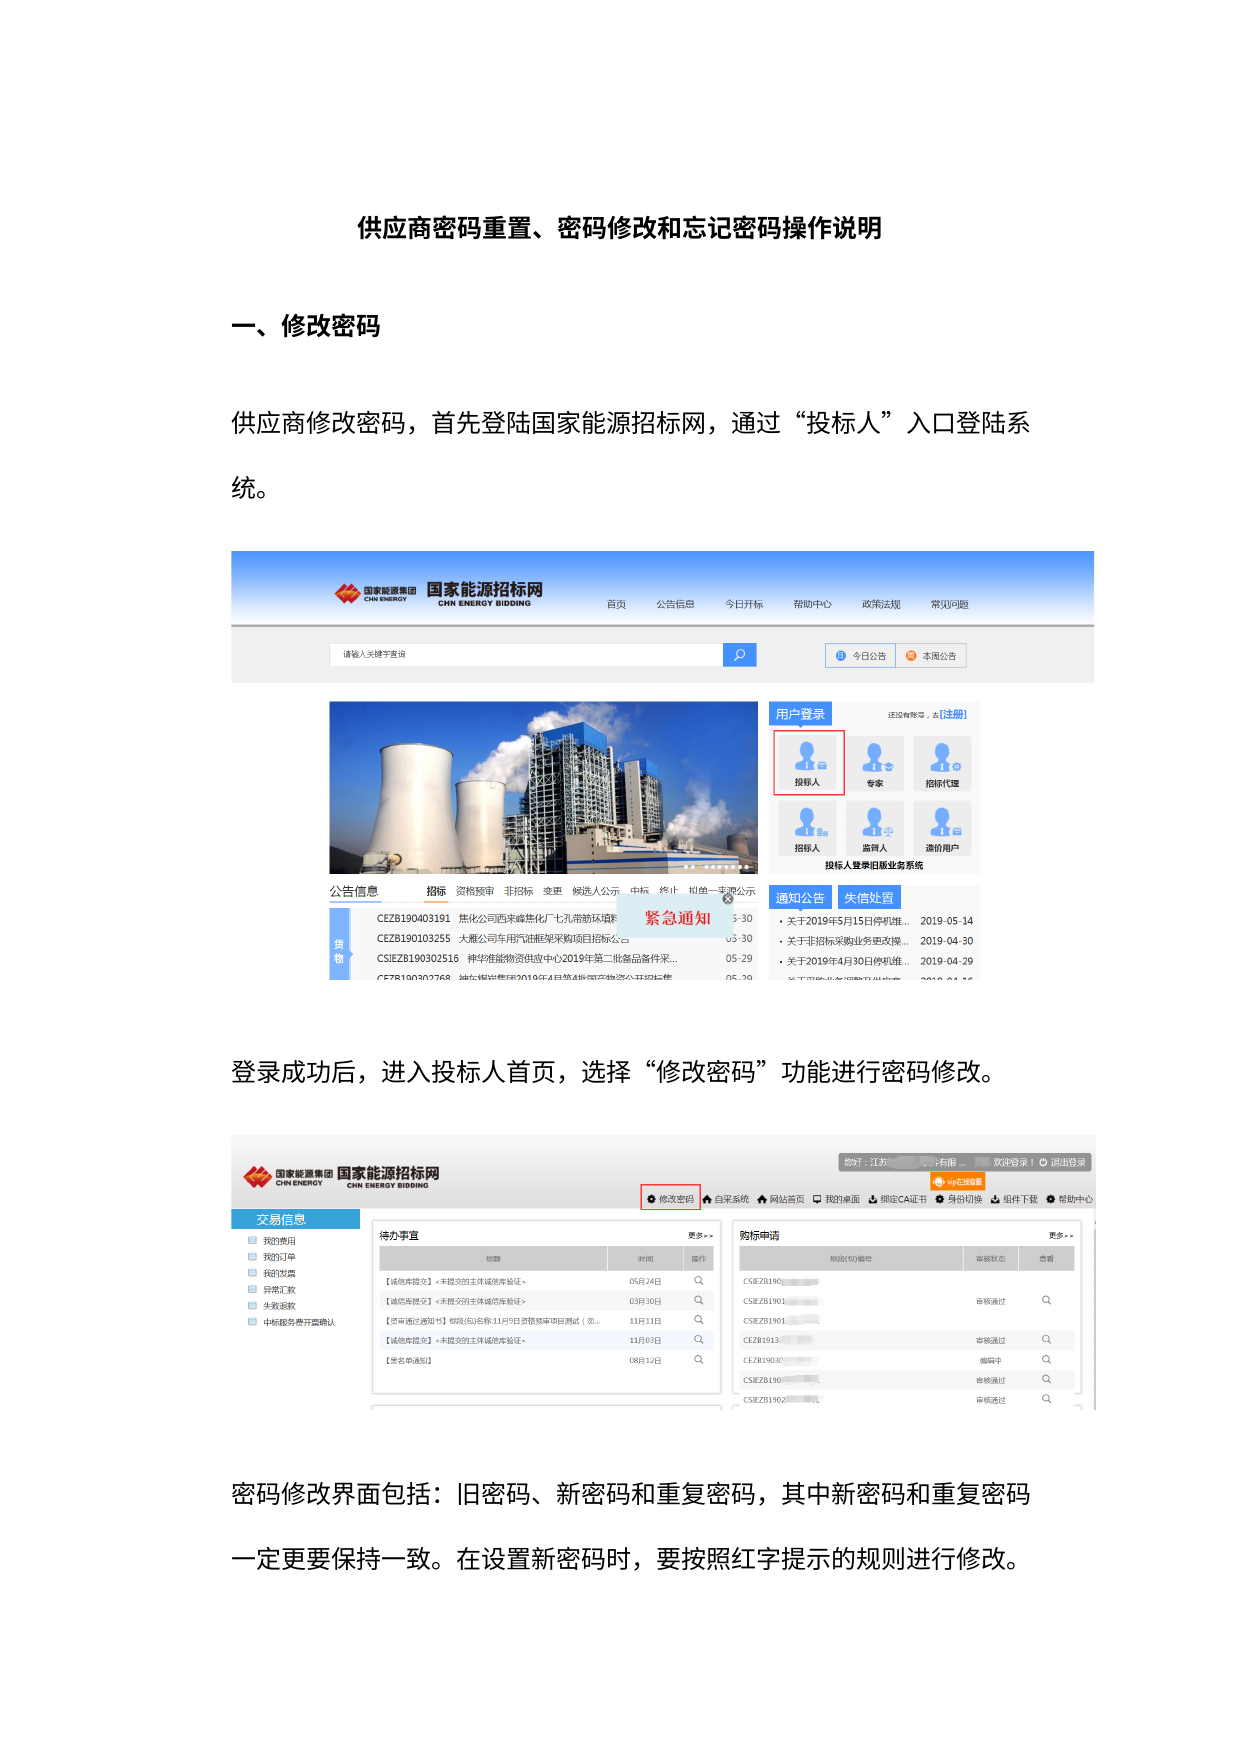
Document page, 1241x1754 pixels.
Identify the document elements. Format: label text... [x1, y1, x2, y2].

list 供应商修改密码，首先登陆国家能源招标网，通过“投标人”入口登陆系统。 [231, 389, 1053, 519]
picture [231, 1135, 1096, 1410]
list 密码修改界面包括：旧密码、新密码和重复密码，其中新密码和重复密码一定更要保持一致。在设置新密码时，要按照红字提示的规则进行修改。 [231, 1461, 1053, 1591]
list 修改密码 [187, 292, 1053, 357]
picture [231, 551, 1095, 980]
text 供应商密码重置、密码修改和忘记密码操作说明 [187, 194, 1053, 259]
list 登录成功后，进入投标人首页，选择“修改密码”功能进行密码修改。 [231, 1038, 1053, 1103]
